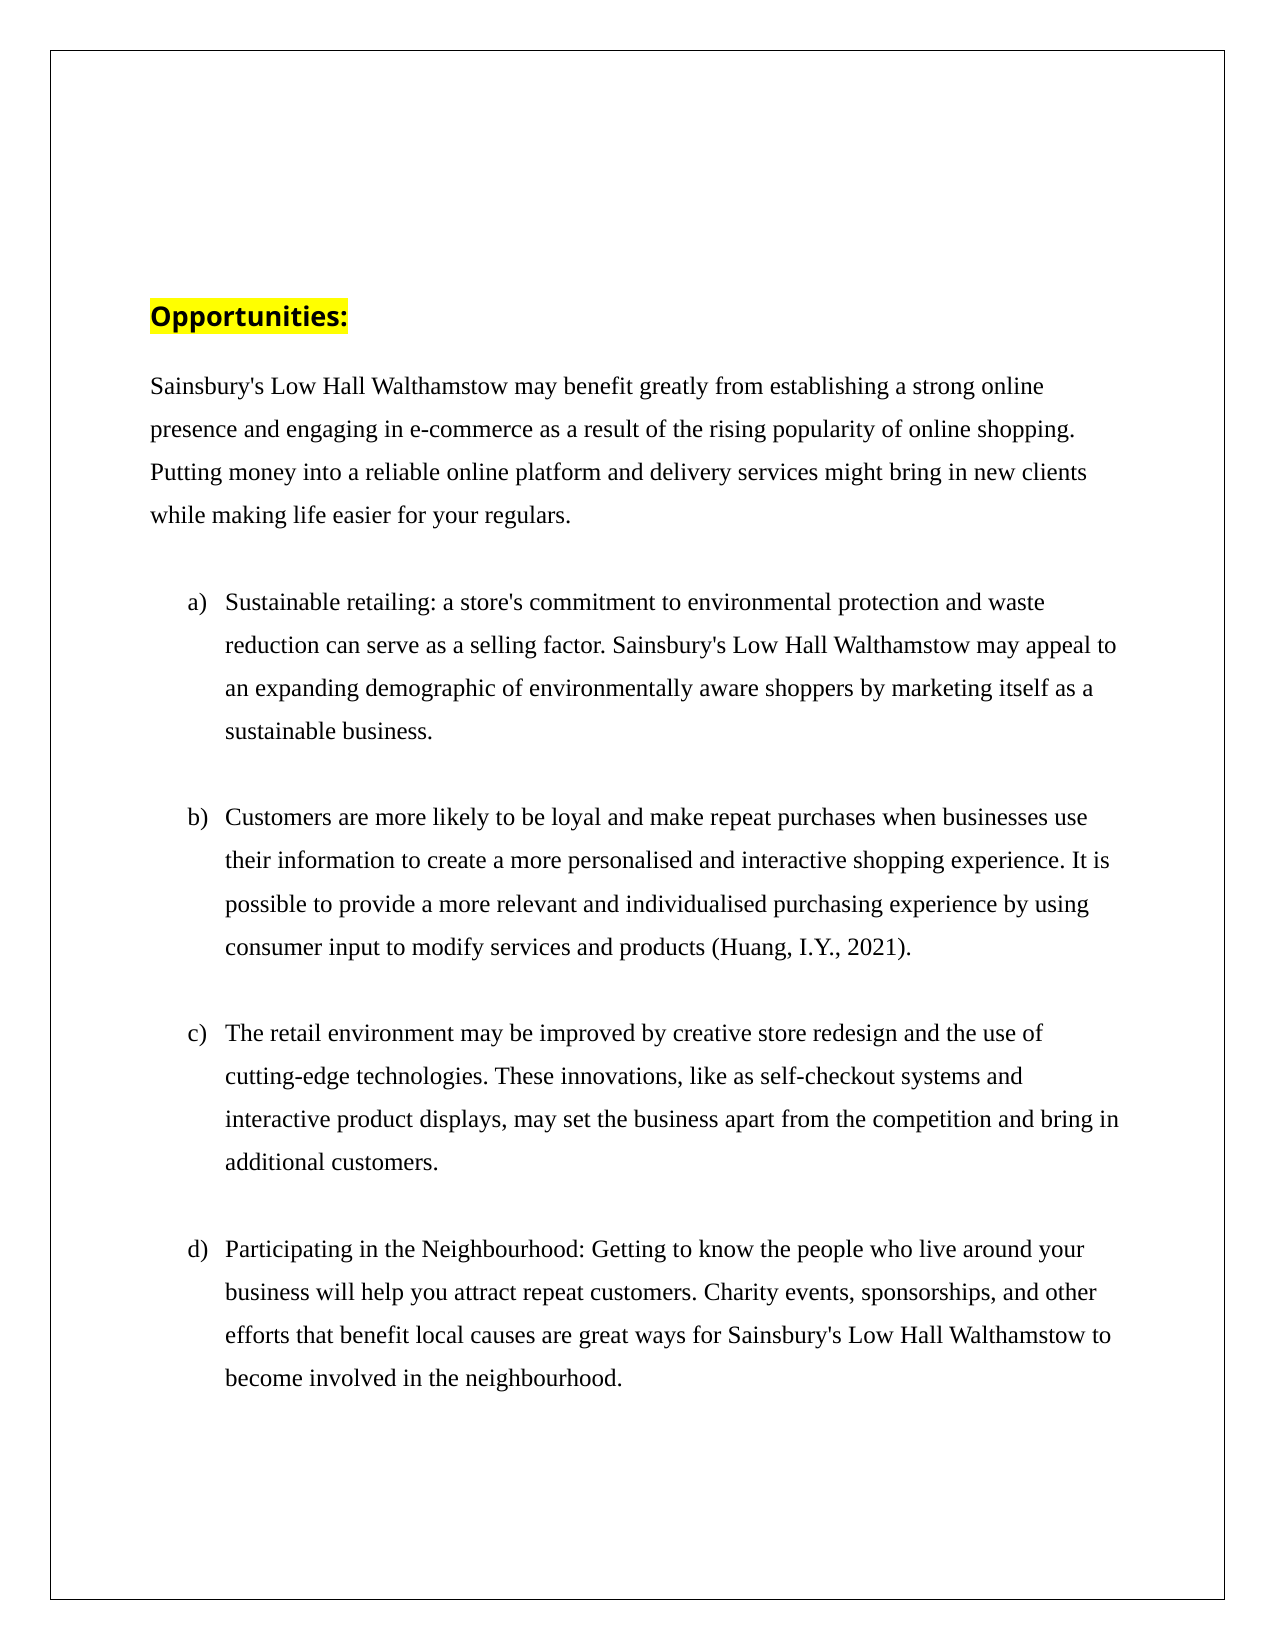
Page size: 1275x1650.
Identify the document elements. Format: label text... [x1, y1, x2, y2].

list Customers are more likely to be loyal and make repeat purchases when businesses use their information to create a more personalised and interactive shopping experience. It is possible to provide a more relevant and individualised purchasing experience by using consumer input to modify services and products (Huang, I.Y., 2021). [187, 802, 1125, 961]
list Sustainable retailing: a store's commitment to environmental protection and waste reduction can serve as a selling factor. Sainsbury's Low Hall Walthamstow may appeal to an expanding demographic of environmentally aware shoppers by marketing itself as a sustainable business. [187, 587, 1125, 745]
text Sainsbury's Low Hall Walthamstow may benefit greatly from establishing a strong online presence and engaging in e-commerce as a result of the rising popularity of online shopping. Putting money into a reliable online platform and delivery services might bring in new clients while making life easier for your regulars. [150, 371, 1125, 529]
list The retail environment may be improved by creative store redesign and the use of cutting-edge technologies. These innovations, like as self-checkout systems and interactive product displays, may set the business apart from the competition and bring in additional customers. [187, 1018, 1125, 1176]
text Opportunities: [150, 297, 1125, 334]
list Participating in the Neighbourhood: Getting to know the people who live around your business will help you attract repeat customers. Charity events, sponsorships, and other efforts that benefit local causes are great ways for Sainsbury's Low Hall Walthamstow to become involved in the neighbourhood. [187, 1234, 1125, 1392]
